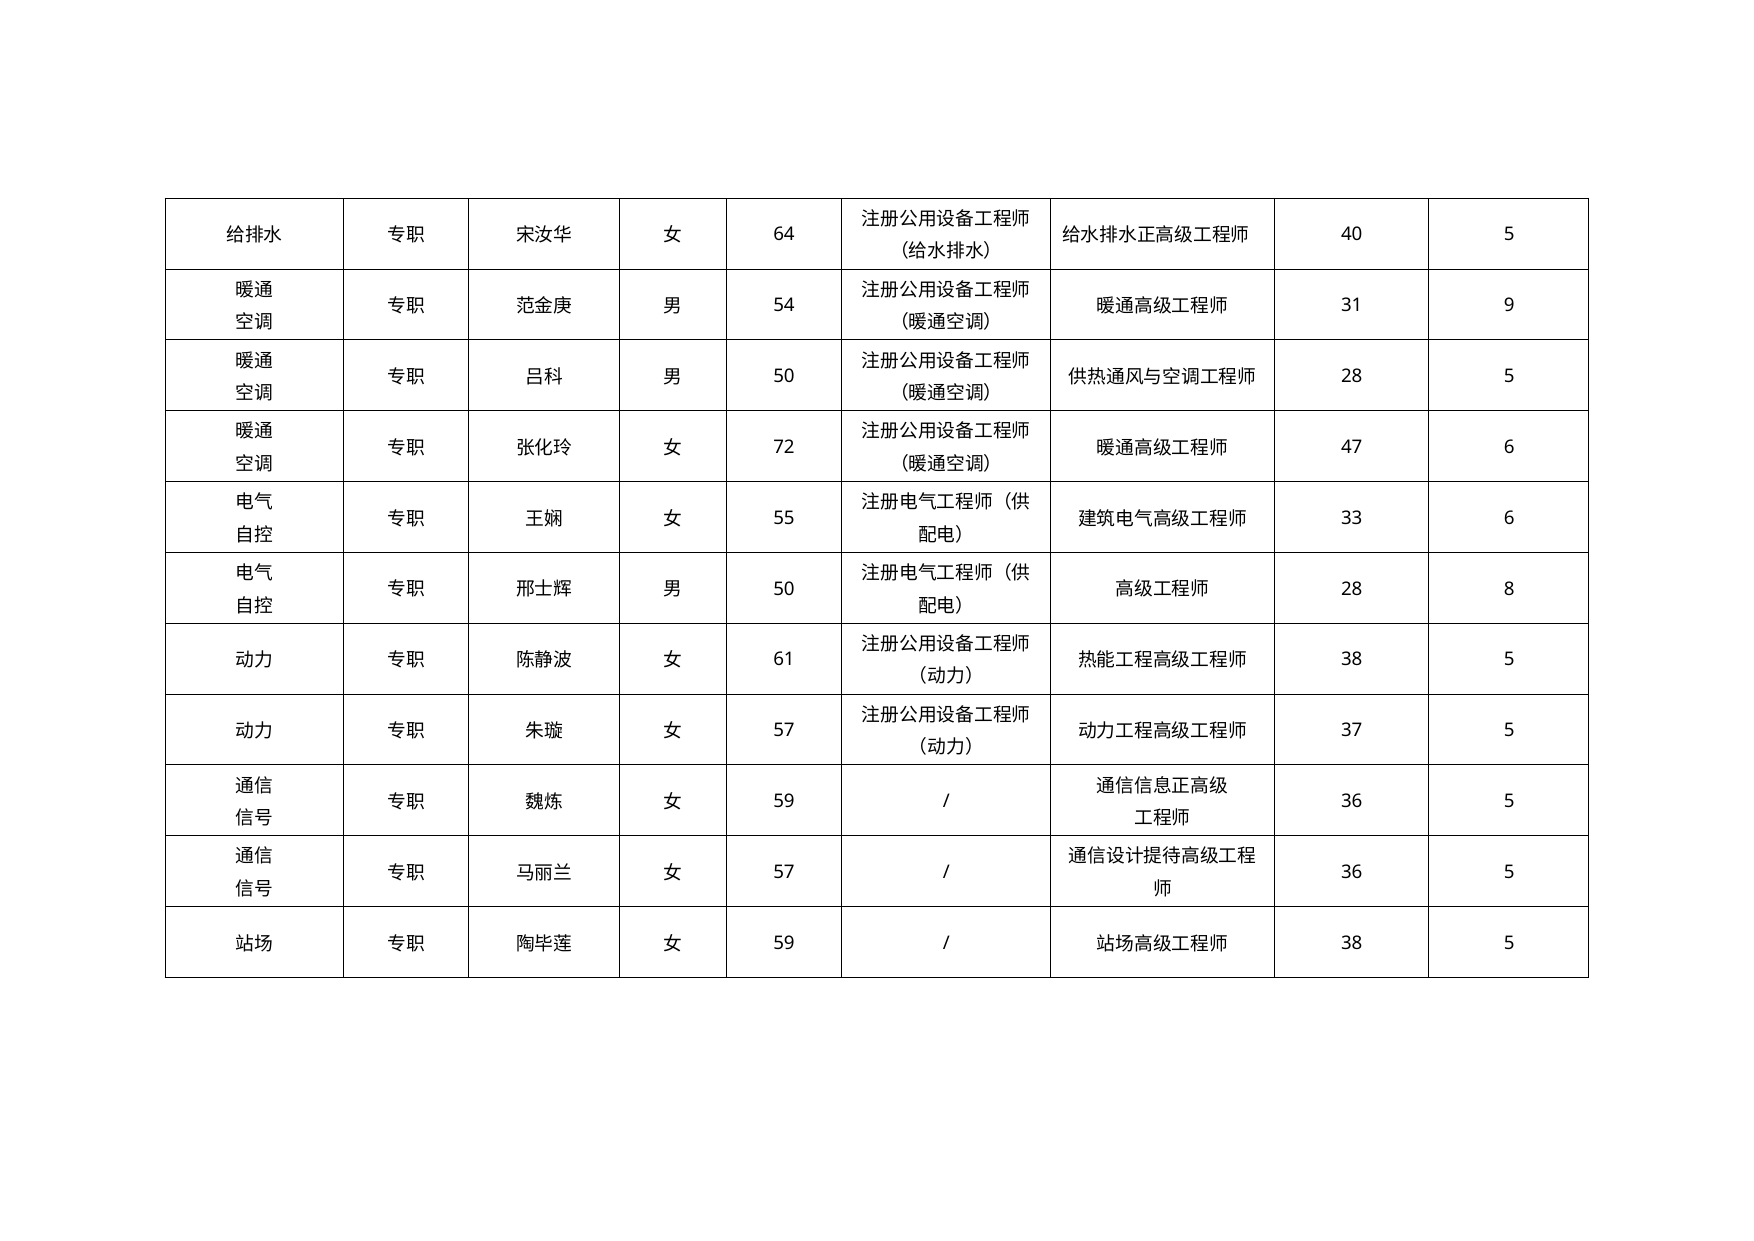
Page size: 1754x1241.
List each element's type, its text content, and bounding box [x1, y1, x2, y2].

table_cell 50 [727, 340, 841, 410]
table_cell 专职 [344, 695, 468, 764]
table_cell 36 [1275, 765, 1428, 835]
table_cell 女 [620, 907, 726, 977]
table_cell 5 [1429, 340, 1588, 410]
table_cell 5 [1429, 695, 1588, 764]
table_cell 注册公用设备工程师（动力） [842, 624, 1050, 693]
table_cell 36 [1275, 836, 1428, 906]
table_cell / [842, 836, 1050, 906]
table_cell 张化玲 [469, 411, 619, 481]
table_cell 高级工程师 [1051, 553, 1274, 623]
table_cell 5 [1429, 624, 1588, 693]
table_cell 38 [1275, 624, 1428, 693]
table_cell 供热通风与空调工程师 [1051, 340, 1274, 410]
table_cell 专职 [344, 340, 468, 410]
table_cell 5 [1429, 836, 1588, 906]
table_cell 女 [620, 695, 726, 764]
table_cell 通信设计提待高级工程师 [1051, 836, 1274, 906]
table_cell 40 [1275, 199, 1428, 268]
table_cell 54 [727, 270, 841, 339]
table_cell 38 [1275, 907, 1428, 977]
table_cell 专职 [344, 482, 468, 552]
table_cell 28 [1275, 553, 1428, 623]
table_cell 男 [620, 270, 726, 339]
table_cell 吕科 [469, 340, 619, 410]
table_cell 电气 自控 [166, 553, 343, 623]
table_cell 暖通高级工程师 [1051, 411, 1274, 481]
table_cell 站场 [166, 907, 343, 977]
table_cell 专职 [344, 199, 468, 268]
table_cell 50 [727, 553, 841, 623]
table_cell 朱璇 [469, 695, 619, 764]
table_cell 5 [1429, 199, 1588, 268]
table_cell 注册电气工程师（供配电） [842, 553, 1050, 623]
table_cell 宋汝华 [469, 199, 619, 268]
table_cell 9 [1429, 270, 1588, 339]
table_cell / [842, 907, 1050, 977]
table_cell 6 [1429, 411, 1588, 481]
table_cell 5 [1429, 907, 1588, 977]
table_cell 通信 信号 [166, 765, 343, 835]
table_cell 37 [1275, 695, 1428, 764]
table_cell 专职 [344, 553, 468, 623]
table_cell 陈静波 [469, 624, 619, 693]
table_cell 55 [727, 482, 841, 552]
table_cell 注册公用设备工程师（动力） [842, 695, 1050, 764]
table_cell 59 [727, 907, 841, 977]
table_cell 注册公用设备工程师（给水排水） [842, 199, 1050, 268]
table_cell 暖通 空调 [166, 411, 343, 481]
table_cell 女 [620, 411, 726, 481]
table_cell 注册公用设备工程师（暖通空调） [842, 411, 1050, 481]
table_cell 专职 [344, 411, 468, 481]
table_cell 专职 [344, 836, 468, 906]
table_cell 通信 信号 [166, 836, 343, 906]
table_cell 暖通高级工程师 [1051, 270, 1274, 339]
table_cell 魏炼 [469, 765, 619, 835]
table_cell 热能工程高级工程师 [1051, 624, 1274, 693]
table_cell 72 [727, 411, 841, 481]
table_cell 8 [1429, 553, 1588, 623]
table_cell 动力 [166, 624, 343, 693]
table_cell 女 [620, 836, 726, 906]
table_cell 通信信息正高级 工程师 [1051, 765, 1274, 835]
table_cell 男 [620, 553, 726, 623]
table_cell 59 [727, 765, 841, 835]
table_cell 注册电气工程师（供配电） [842, 482, 1050, 552]
table_cell 动力工程高级工程师 [1051, 695, 1274, 764]
table_cell 31 [1275, 270, 1428, 339]
table_cell 马丽兰 [469, 836, 619, 906]
table_cell 女 [620, 199, 726, 268]
table_cell 男 [620, 340, 726, 410]
table_cell 注册公用设备工程师（暖通空调） [842, 270, 1050, 339]
table_cell / [842, 765, 1050, 835]
table_cell 陶毕莲 [469, 907, 619, 977]
table_cell 电气 自控 [166, 482, 343, 552]
table_cell 暖通 空调 [166, 270, 343, 339]
table_cell 57 [727, 695, 841, 764]
table_cell 专职 [344, 765, 468, 835]
table_cell 女 [620, 624, 726, 693]
table_cell 动力 [166, 695, 343, 764]
table_cell 邢士辉 [469, 553, 619, 623]
table_cell 给排水 [166, 199, 343, 268]
table_cell 女 [620, 482, 726, 552]
table_cell 61 [727, 624, 841, 693]
table_cell 6 [1429, 482, 1588, 552]
table_cell 王娴 [469, 482, 619, 552]
table_cell 33 [1275, 482, 1428, 552]
table_cell 64 [727, 199, 841, 268]
table_cell 5 [1429, 765, 1588, 835]
table_cell 专职 [344, 907, 468, 977]
table_cell 站场高级工程师 [1051, 907, 1274, 977]
table_cell 女 [620, 765, 726, 835]
table_cell 专职 [344, 624, 468, 693]
table_cell 范金庚 [469, 270, 619, 339]
table_cell 给水排水正高级工程师 [1051, 199, 1274, 268]
table_cell 57 [727, 836, 841, 906]
table_cell 暖通 空调 [166, 340, 343, 410]
table_cell 28 [1275, 340, 1428, 410]
table_cell 建筑电气高级工程师 [1051, 482, 1274, 552]
table_cell 47 [1275, 411, 1428, 481]
table_cell 专职 [344, 270, 468, 339]
table_cell 注册公用设备工程师（暖通空调） [842, 340, 1050, 410]
